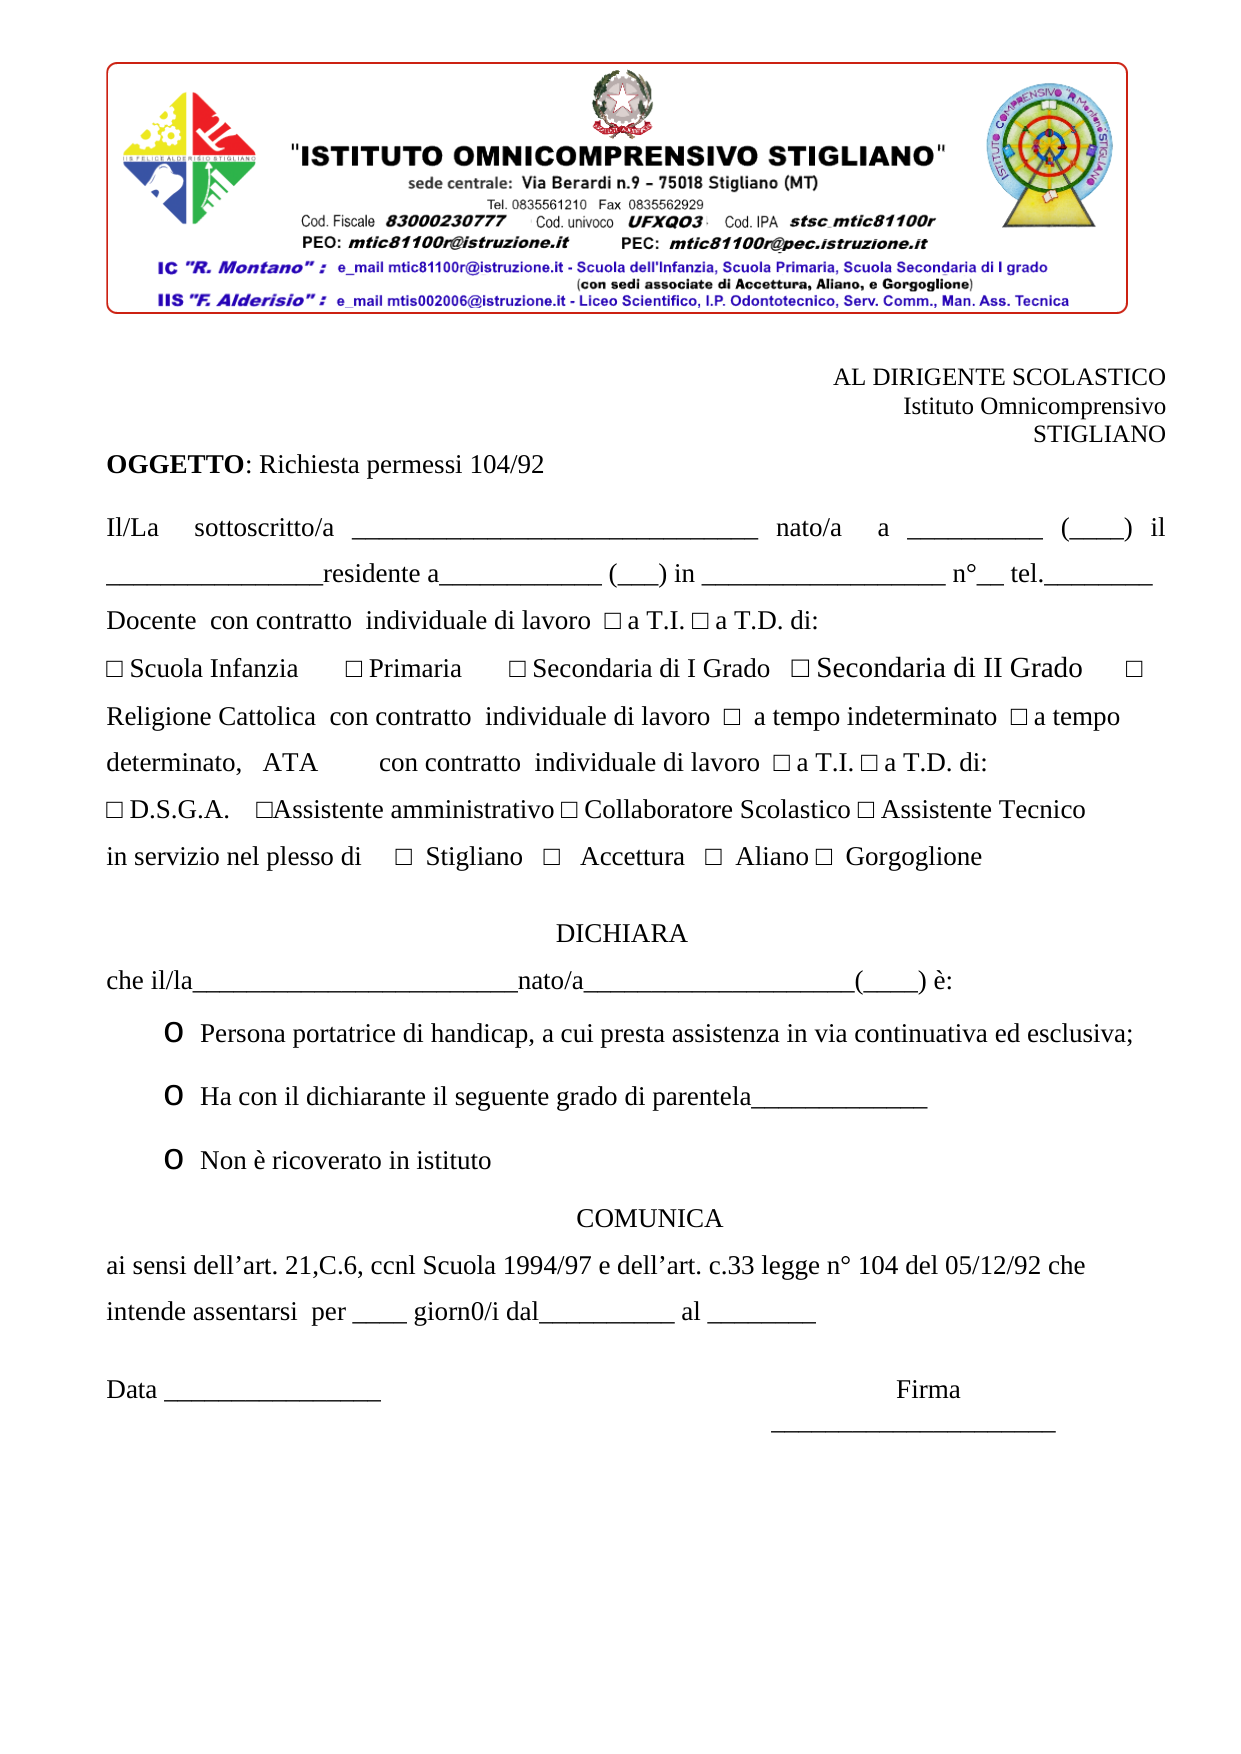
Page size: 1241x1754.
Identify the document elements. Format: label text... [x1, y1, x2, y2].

text □ Scuola Infanzia □ Primaria □ Secondaria di I Grado □ Secondaria di II Grado □ Religione Cattolica con contratto individuale di lavoro □ a tempo indeterminato □ a tempo determinato, ATA con contratto individuale di lavoro □ a T.I. □ a T.D. di: [106, 651, 1166, 777]
text STIGLIANO [144, 419, 1166, 448]
text AL DIRIGENTE SCOLASTICO [144, 362, 1166, 391]
text □ D.S.G.A. □Assistente amministrativo □ Collaboratore Scolastico □ Assistente Tecnico [106, 793, 1166, 824]
picture [106, 62, 1128, 314]
text in servizio nel plesso di □ Stigliano □ Accettura □ Aliano □ Gorgoglione [106, 840, 1166, 871]
text Data ________________ Firma [106, 1373, 1166, 1404]
text OGGETTO: Richiesta permessi 104/92 [106, 448, 1166, 479]
text che il/la________________________nato/a____________________(____) è: [106, 964, 1137, 995]
text Docente con contratto individuale di lavoro □ a T.I. □ a T.D. di: [106, 604, 1166, 635]
list Persona portatrice di handicap, a cui presta assistenza in via continuativa ed esclusiva; [162, 1011, 1156, 1053]
list Ha con il dichiarante il seguente grado di parentela_____________ [162, 1074, 1137, 1117]
text _____________________ [697, 1404, 1166, 1436]
list Non è ricoverato in istituto [162, 1138, 1137, 1181]
text Il/La sottoscritto/a ______________________________ nato/a a __________ (____) il ________________residente a____________ (___) in __________________ n°__ tel.________ [106, 511, 1166, 588]
text Istituto Omnicomprensivo [144, 391, 1166, 419]
text COMUNICA [162, 1202, 1137, 1233]
text DICHIARA [106, 917, 1137, 949]
text ai sensi dell’art. .6, ccnl Scuola 1994/97 e dell’art. c.33 legge n° 104 del 05/12/92 che intende assentarsi per ____ giorn0/i dal__________ al ________ [106, 1249, 1166, 1327]
